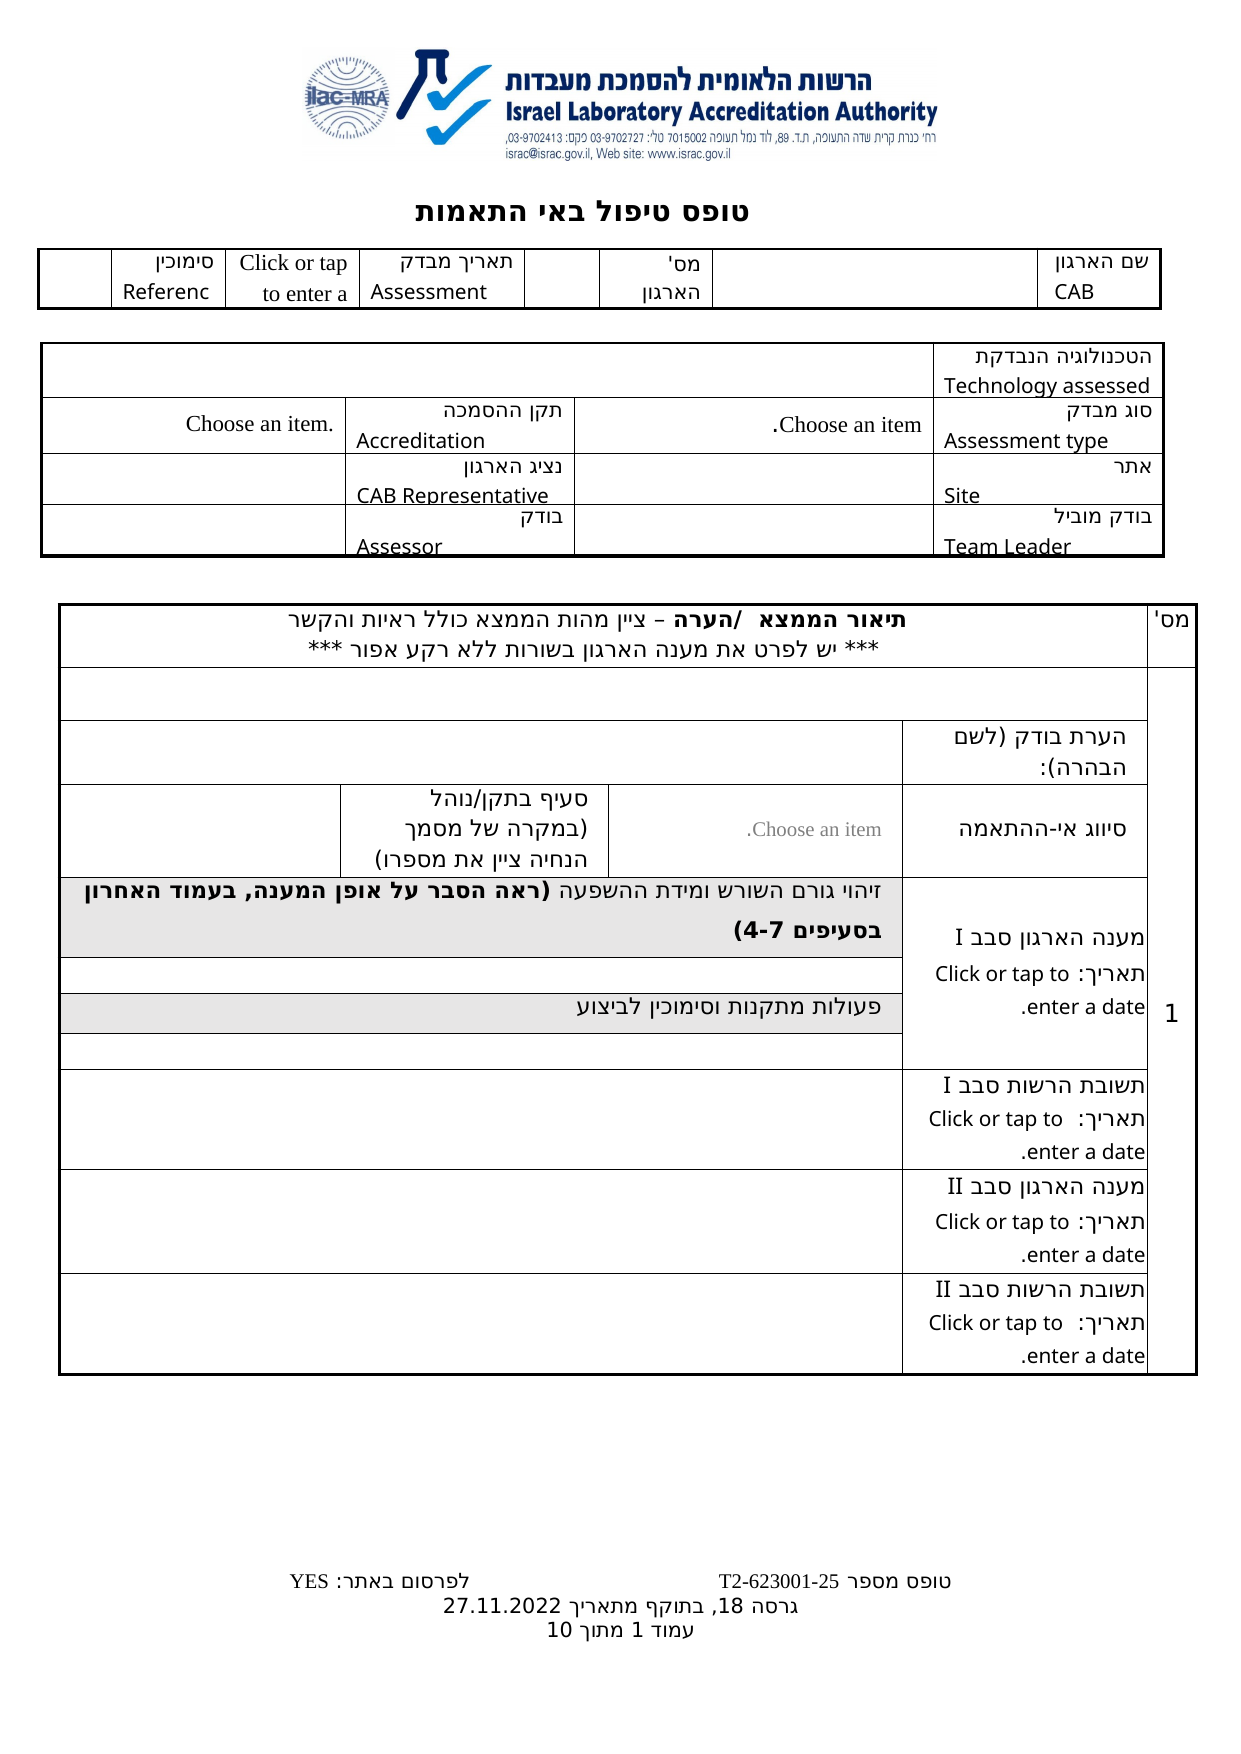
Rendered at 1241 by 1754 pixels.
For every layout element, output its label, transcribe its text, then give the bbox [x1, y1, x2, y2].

table_cell סיווג אי-ההתאמה [903, 785, 1147, 877]
table_cell [61, 1170, 902, 1273]
table_cell מענה הארגון סבב I תאריך: [903, 878, 1147, 1068]
table_cell [61, 958, 902, 993]
table_cell [61, 721, 902, 784]
table_cell תקן ההסמכה Accreditation Standard [346, 398, 574, 453]
table_cell אתר Site [934, 454, 1162, 503]
table_cell סוג מבדק Assessment type [934, 398, 1162, 453]
table_cell [609, 785, 902, 877]
table_cell [43, 454, 345, 503]
table_cell 1 [1148, 668, 1195, 1373]
table_cell [61, 1070, 902, 1169]
table_cell [43, 505, 345, 554]
table_cell תשובת הרשות סבב I תאריך: [903, 1070, 1147, 1169]
table_cell [575, 505, 933, 554]
table_cell בודק Assessor [346, 505, 574, 554]
table_cell [61, 785, 340, 877]
table_header מס' [1148, 606, 1195, 667]
table_cell נציג הארגון CAB Representative [346, 454, 574, 503]
table_cell סעיף בתקן/נוהל (במקרה של מסמך הנחיה ציין את מספרו) [341, 785, 608, 877]
table_header תיאור הממצא /הערה – ציין מהות הממצא כולל ראיות והקשר *** יש לפרט את מענה הארגון בשורות ללא רקע אפור *** [61, 606, 1147, 667]
table_cell [61, 668, 1147, 720]
table_header הטכנולוגיה הנבדקת Technology assessed [934, 344, 1162, 397]
table_cell [575, 454, 933, 503]
table_cell מענה הארגון סבב II תאריך: [903, 1170, 1147, 1273]
table_cell זיהוי גורם השורש ומידת ההשפעה (ראה הסבר על אופן המענה, בעמוד האחרון בסעיפים 4-7) [61, 878, 902, 957]
picture [302, 47, 938, 161]
table_cell תשובת הרשות סבב II תאריך: [903, 1274, 1147, 1373]
table_cell פעולות מתקנות וסימוכין לביצוע [61, 994, 902, 1033]
table_cell הערת בודק (לשם הבהרה): [903, 721, 1147, 784]
table_header [43, 344, 933, 397]
table_cell [61, 1034, 902, 1068]
table_cell בודק מוביל Team Leader [934, 505, 1162, 554]
table_cell [61, 1274, 902, 1373]
